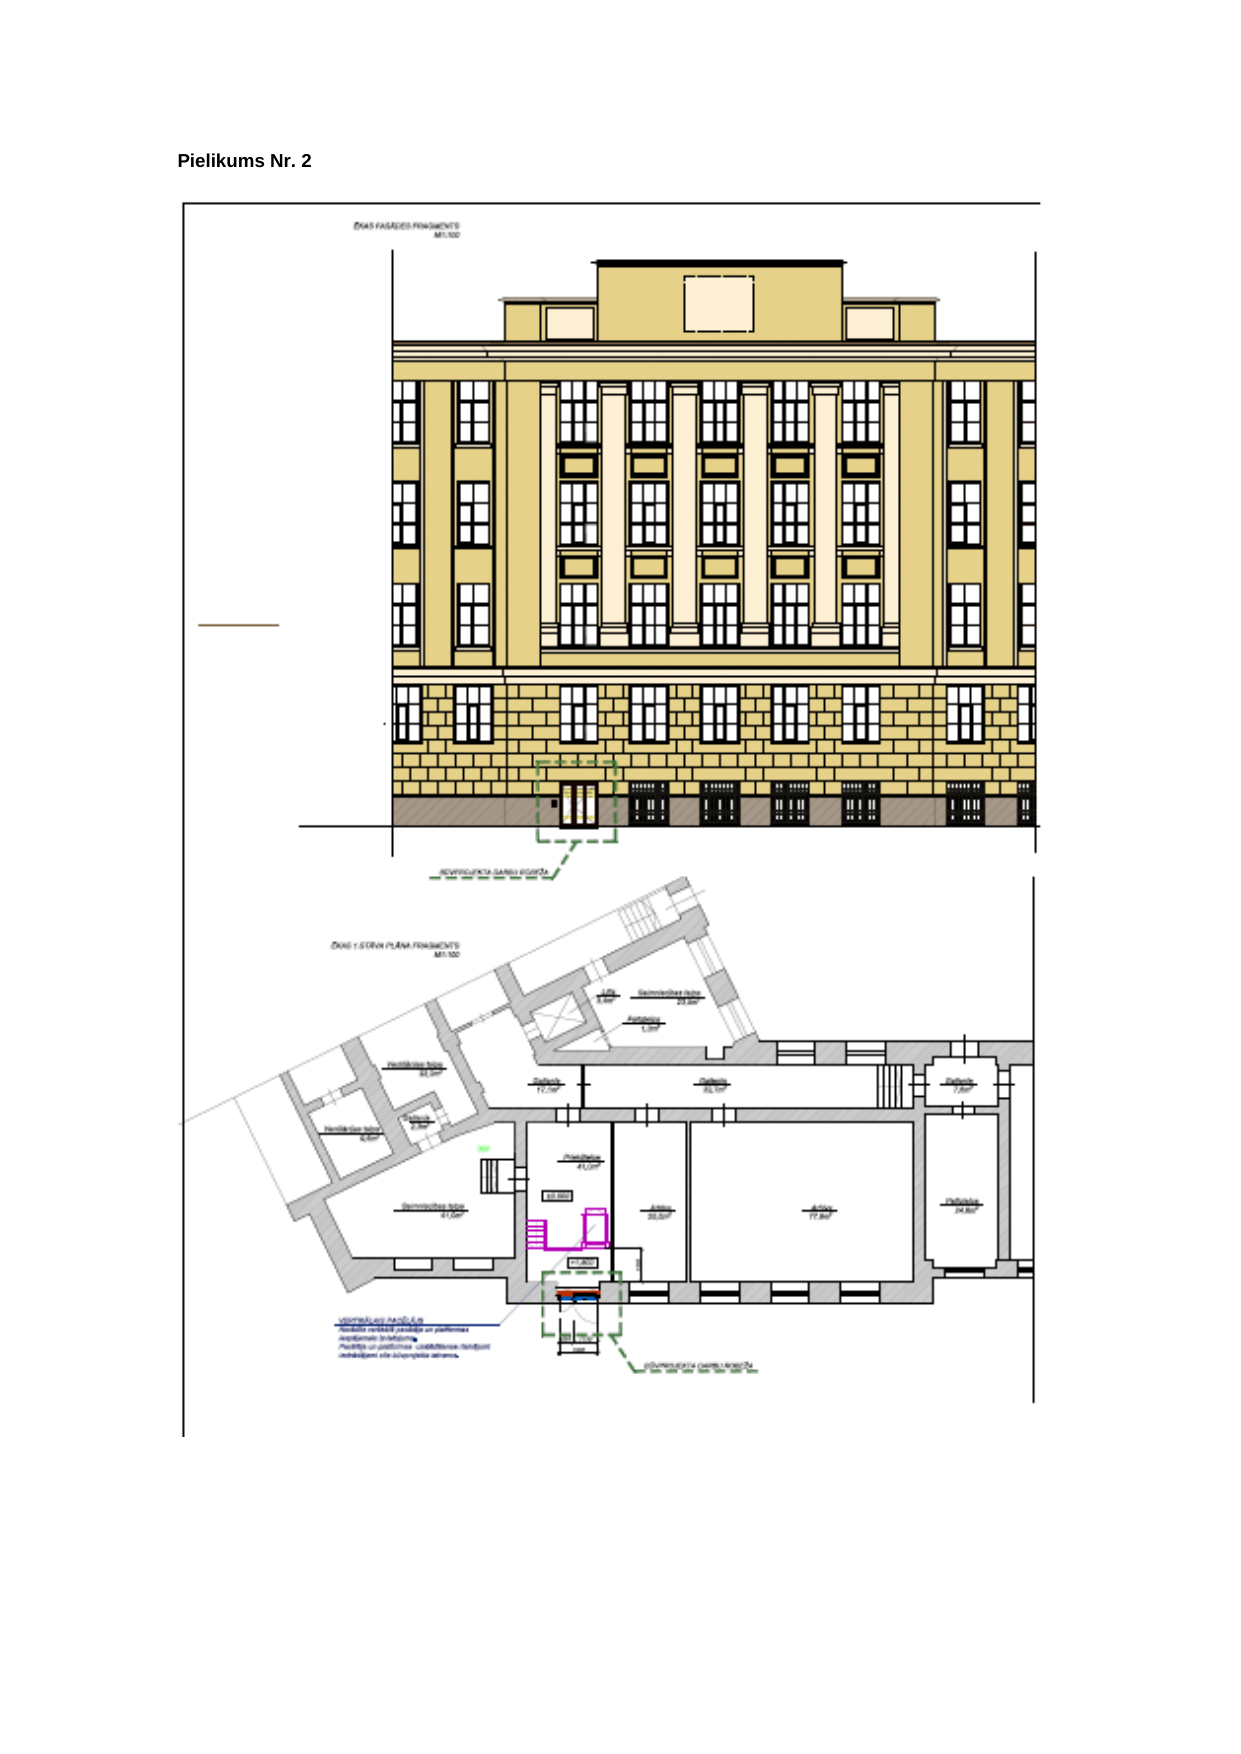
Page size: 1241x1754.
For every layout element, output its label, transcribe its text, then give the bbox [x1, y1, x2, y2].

text Pielikums Nr. 2 [177, 150, 1137, 172]
picture [177, 195, 1041, 1437]
